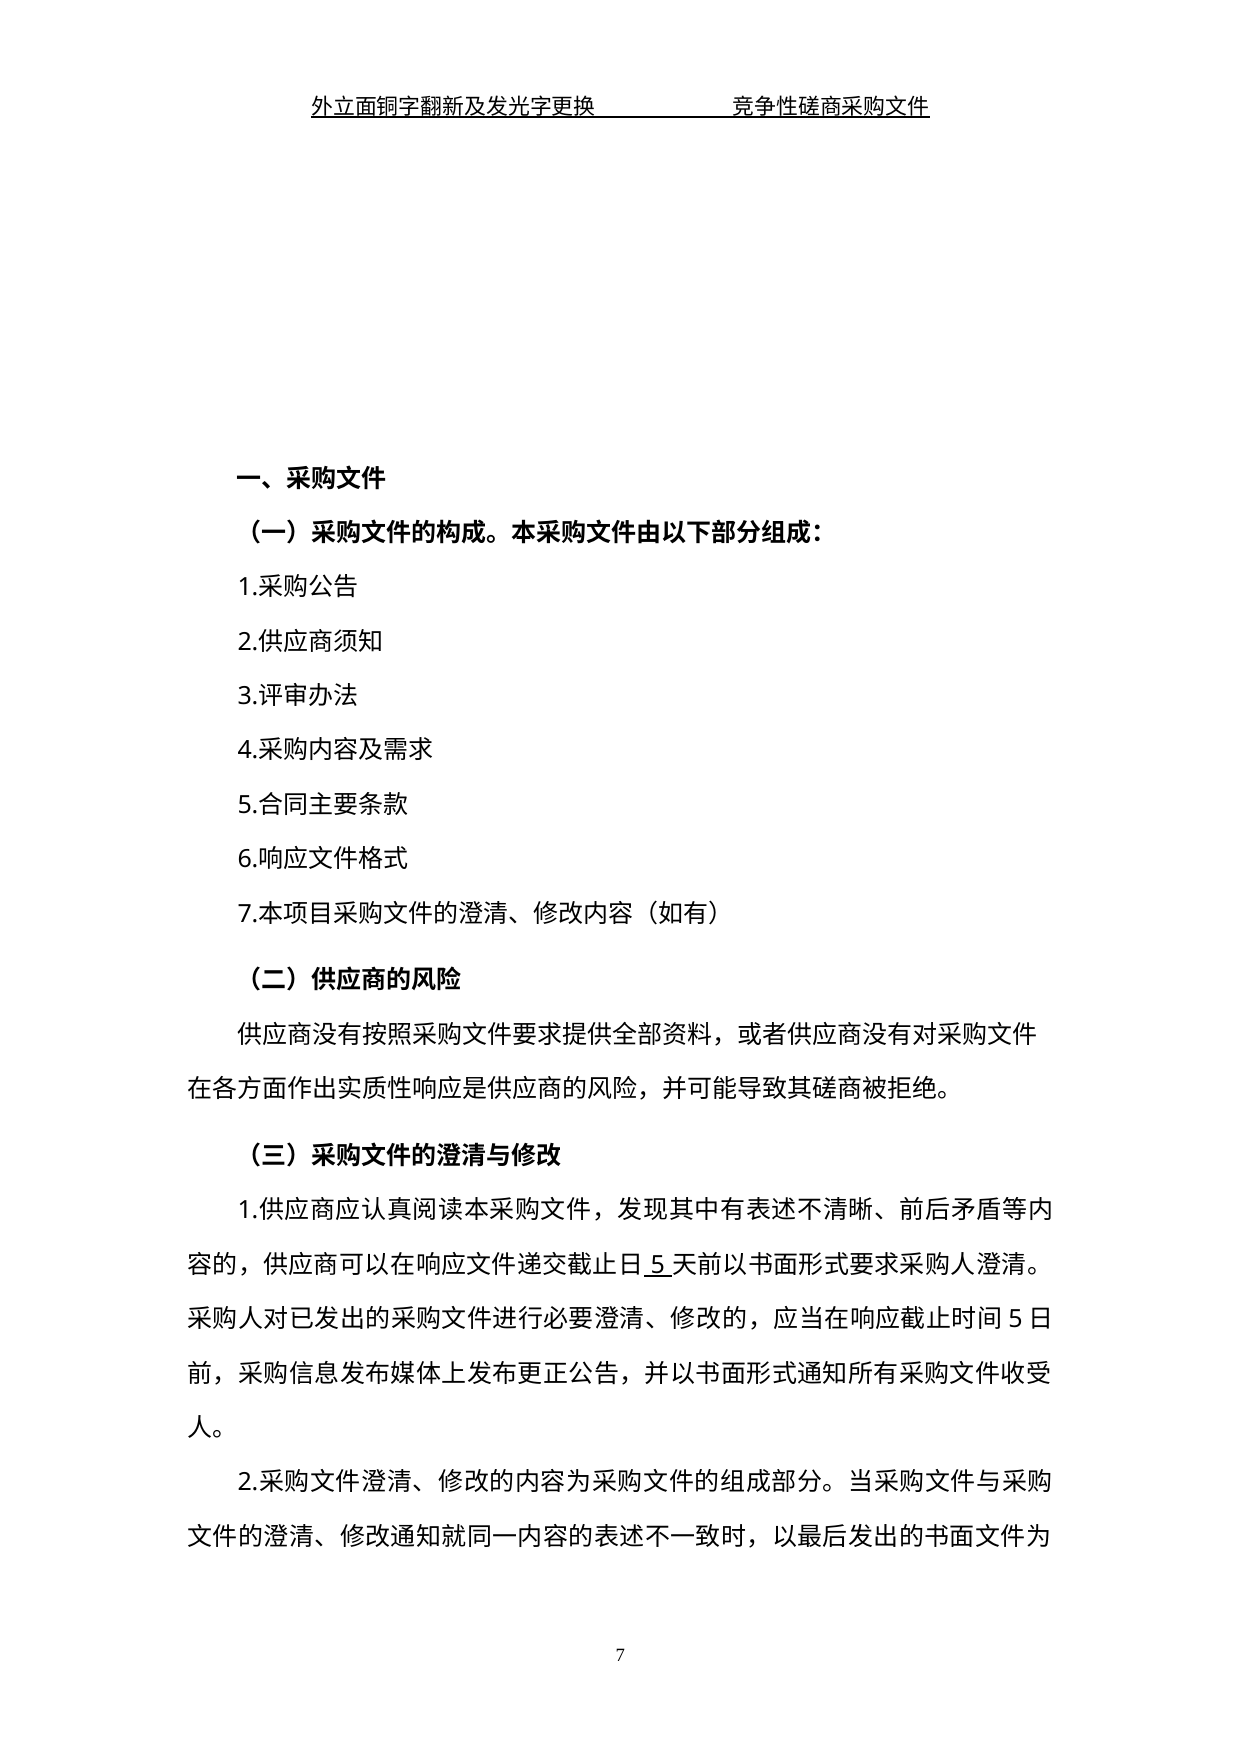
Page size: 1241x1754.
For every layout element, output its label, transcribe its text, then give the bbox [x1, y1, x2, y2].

text 供应商没有按照采购文件要求提供全部资料，或者供应商没有对采购文件在各方面作出实质性响应是供应商的风险，并可能导致其磋商被拒绝。 [187, 1014, 1053, 1105]
text 2.供应商须知 [187, 621, 1053, 657]
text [187, 1462, 1053, 1552]
text （一）采购文件的构成。本采购文件由以下部分组成： [187, 512, 1053, 549]
text 3.评审办法 [187, 676, 1053, 712]
text 一、采购文件 [187, 458, 1053, 494]
list （三）采购文件的澄清与修改 [187, 1136, 1053, 1172]
text （二）供应商的风险 [187, 960, 1053, 996]
text 6.响应文件格式 [187, 839, 1053, 875]
text 1.供应商应认真阅读本采购文件，发现其中有表述不清晰、前后矛盾等内容的，供应商可以在响应文件递交截止日 5 天前以书面形式要求采购人澄清。采购人对已发出的采购文件进行必要澄清、修改的，应当在响应截止时间5日前，采购信息发布媒体上发布更正公告，并以书面形式通知所有采购文件收受人。 [187, 1190, 1053, 1444]
text 1.采购公告 [187, 567, 1053, 603]
text 7.本项目采购文件的澄清、修改内容（如有） [187, 893, 1053, 929]
text 5.合同主要条款 [187, 784, 1053, 821]
text 4.采购内容及需求 [187, 730, 1053, 766]
